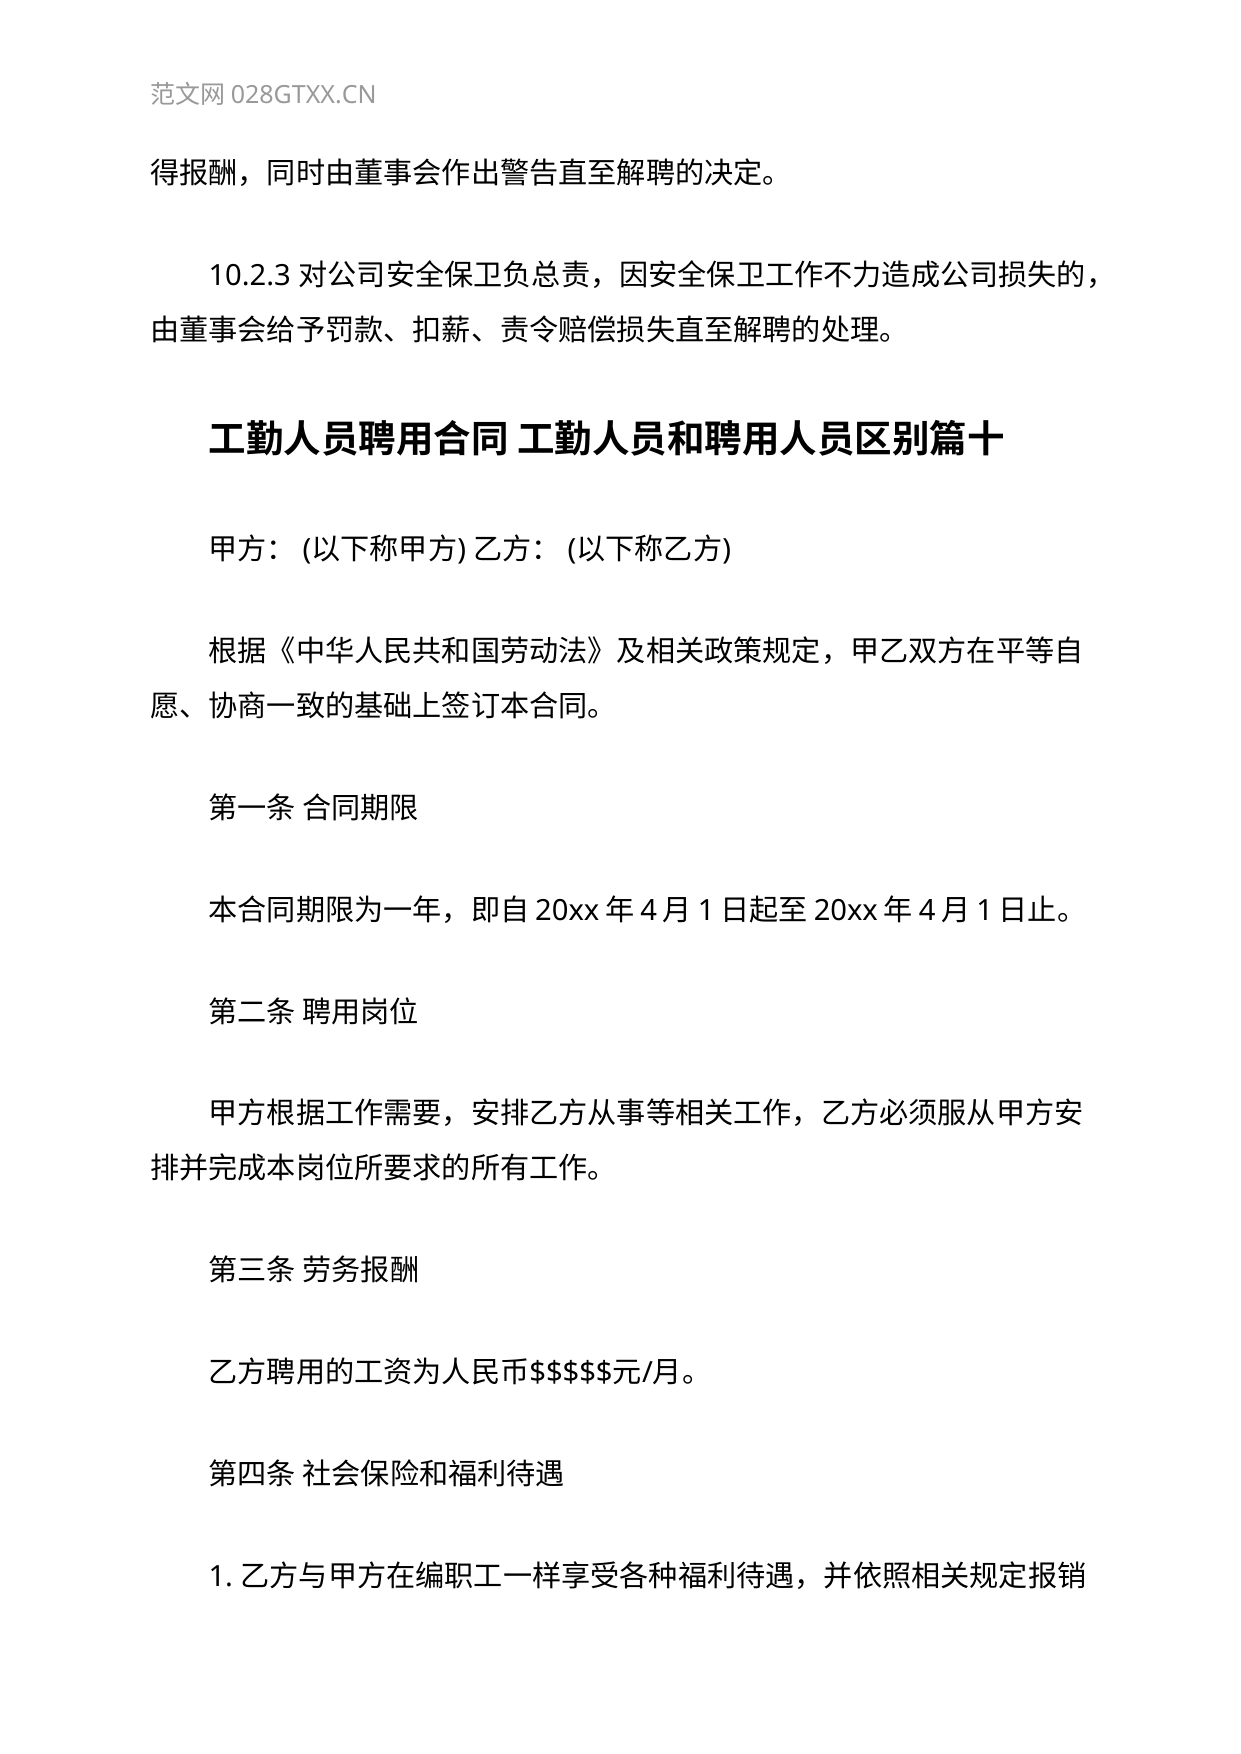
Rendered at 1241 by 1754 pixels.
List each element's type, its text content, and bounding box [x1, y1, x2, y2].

text 第四条 社会保险和福利待遇 [150, 1451, 1090, 1493]
text 甲方根据工作需要，安排乙方从事等相关工作，乙方必须服从甲方安排并完成本岗位所要求的所有工作。 [150, 1090, 1090, 1187]
text 甲方： (以下称甲方) 乙方： (以下称乙方) [150, 526, 1090, 568]
text 工勤人员聘用合同 工勤人员和聘用人员区别篇十 [150, 408, 1090, 463]
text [150, 150, 1090, 192]
text 10.2.3 对公司安全保卫负总责，因安全保卫工作不力造成公司损失的，由董事会给予罚款、扣薪、责令赔偿损失直至解聘的处理。 [150, 252, 1090, 349]
text 乙方聘用的工资为人民币$$$$$元/月。 [150, 1348, 1090, 1391]
text 第三条 劳务报酬 [150, 1247, 1090, 1289]
text 第二条 聘用岗位 [150, 988, 1090, 1031]
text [150, 1552, 1090, 1595]
text 根据《中华人民共和国劳动法》及相关政策规定，甲乙双方在平等自愿、协商一致的基础上签订本合同。 [150, 628, 1090, 725]
text 本合同期限为一年，即自20xx年4月1日起至20xx年4月1日止。 [150, 886, 1090, 929]
text 第一条 合同期限 [150, 784, 1090, 827]
